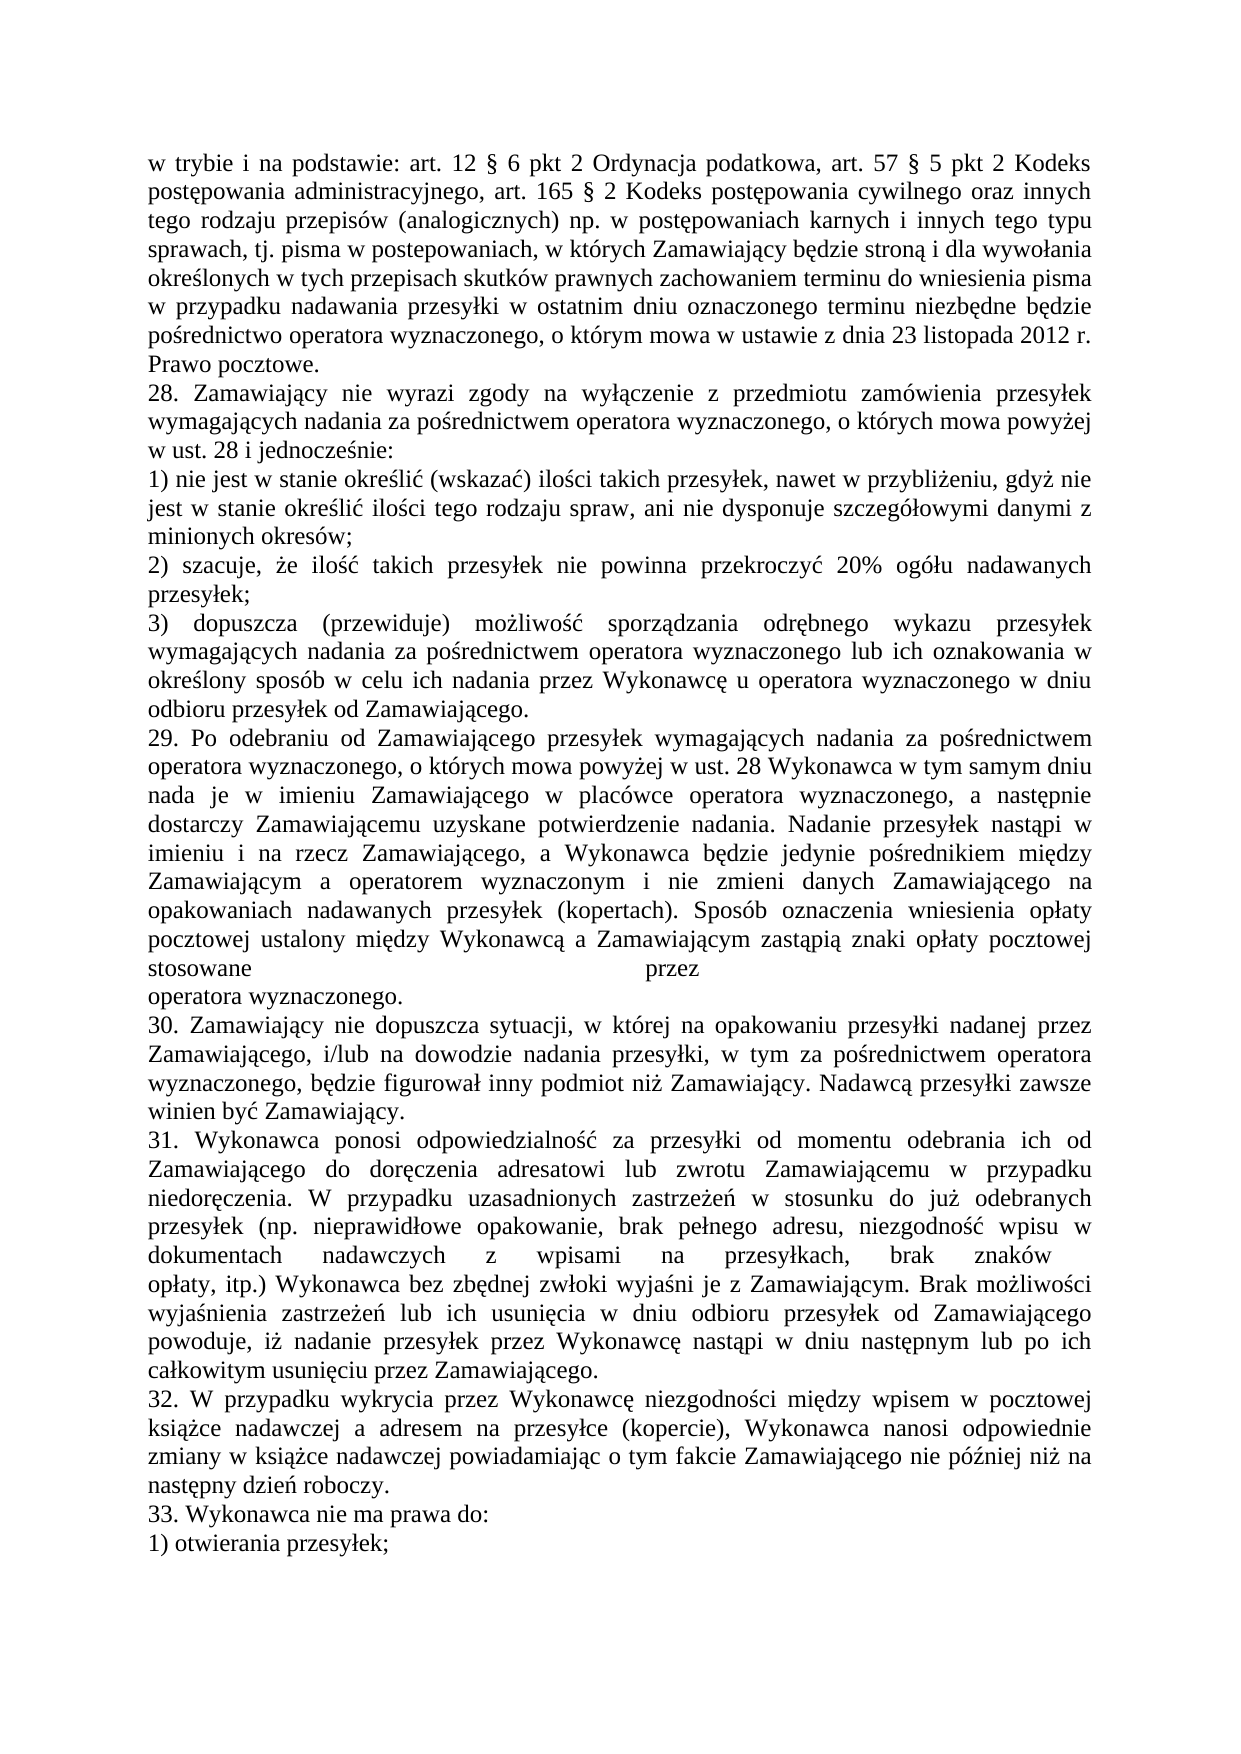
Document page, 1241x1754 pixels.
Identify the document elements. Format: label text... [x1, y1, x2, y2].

text 32. W przypadku wykrycia przez Wykonawcę niezgodności między wpisem w pocztowej książce nadawczej a adresem na przesyłce (kopercie), Wykonawca nanosi odpowiednie zmiany w książce nadawczej powiadamiając o tym fakcie Zamawiającego nie później niż na następny dzień roboczy. [148, 1384, 1093, 1499]
text 31. Wykonawca ponosi odpowiedzialność za przesyłki od momentu odebrania ich od Zamawiającego do doręczenia adresatowi lub zwrotu Zamawiającemu w przypadku niedoręczenia. W przypadku uzasadnionych zastrzeżeń w stosunku do już odebranych przesyłek (np. nieprawidłowe opakowanie, brak pełnego adresu, niezgodność wpisu w dokumentach nadawczych z wpisami na przesyłkach, brak znaków opłaty, itp.) Wykonawca bez zbędnej zwłoki wyjaśni je z Zamawiającym. Brak możliwości wyjaśnienia zastrzeżeń lub ich usunięcia w dniu odbioru przesyłek od Zamawiającego powoduje, iż nadanie przesyłek przez Wykonawcę nastąpi w dniu następnym lub po ich całkowitym usunięciu przez Zamawiającego. [148, 1125, 1093, 1384]
text 33. Wykonawca nie ma prawa do: [148, 1499, 1093, 1528]
text 29. Po odebraniu od Zamawiającego przesyłek wymagających nadania za pośrednictwem operatora wyznaczonego, o których mowa powyżej w ust. 28 Wykonawca w tym samym dniu nada je w imieniu Zamawiającego w placówce operatora wyznaczonego, a następnie dostarczy Zamawiającemu uzyskane potwierdzenie nadania. Nadanie przesyłek nastąpi w imieniu i na rzecz Zamawiającego, a Wykonawca będzie jedynie pośrednikiem między Zamawiającym a operatorem wyznaczonym i nie zmieni danych Zamawiającego na opakowaniach nadawanych przesyłek (kopertach). Sposób oznaczenia wniesienia opłaty pocztowej ustalony między Wykonawcą a Zamawiającym zastąpią znaki opłaty pocztowej stosowane przez operatora wyznaczonego. [148, 723, 1093, 1010]
text 2) szacuje, że ilość takich przesyłek nie powinna przekroczyć 20% ogółu nadawanych przesyłek; [148, 550, 1093, 608]
text 1) nie jest w stanie określić (wskazać) ilości takich przesyłek, nawet w przybliżeniu, gdyż nie jest w stanie określić ilości tego rodzaju spraw, ani nie dysponuje szczegółowymi danymi z minionych okresów; [148, 464, 1093, 550]
text 30. Zamawiający nie dopuszcza sytuacji, w której na opakowaniu przesyłki nadanej przez Zamawiającego, i/lub na dowodzie nadania przesyłki, w tym za pośrednictwem operatora wyznaczonego, będzie figurował inny podmiot niż Zamawiający. Nadawcą przesyłki zawsze winien być Zamawiający. [148, 1010, 1093, 1125]
text 1) otwierania przesyłek; [148, 1528, 1093, 1556]
text 28. Zamawiający nie wyrazi zgody na wyłączenie z przedmiotu zamówienia przesyłek wymagających nadania za pośrednictwem operatora wyznaczonego, o których mowa powyżej w ust. 28 i jednocześnie: [148, 378, 1093, 464]
text 3) dopuszcza (przewiduje) możliwość sporządzania odrębnego wykazu przesyłek wymagających nadania za pośrednictwem operatora wyznaczonego lub ich oznakowania w określony sposób w celu ich nadania przez Wykonawcę u operatora wyznaczonego w dniu odbioru przesyłek od Zamawiającego. [148, 608, 1093, 723]
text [148, 148, 1093, 378]
